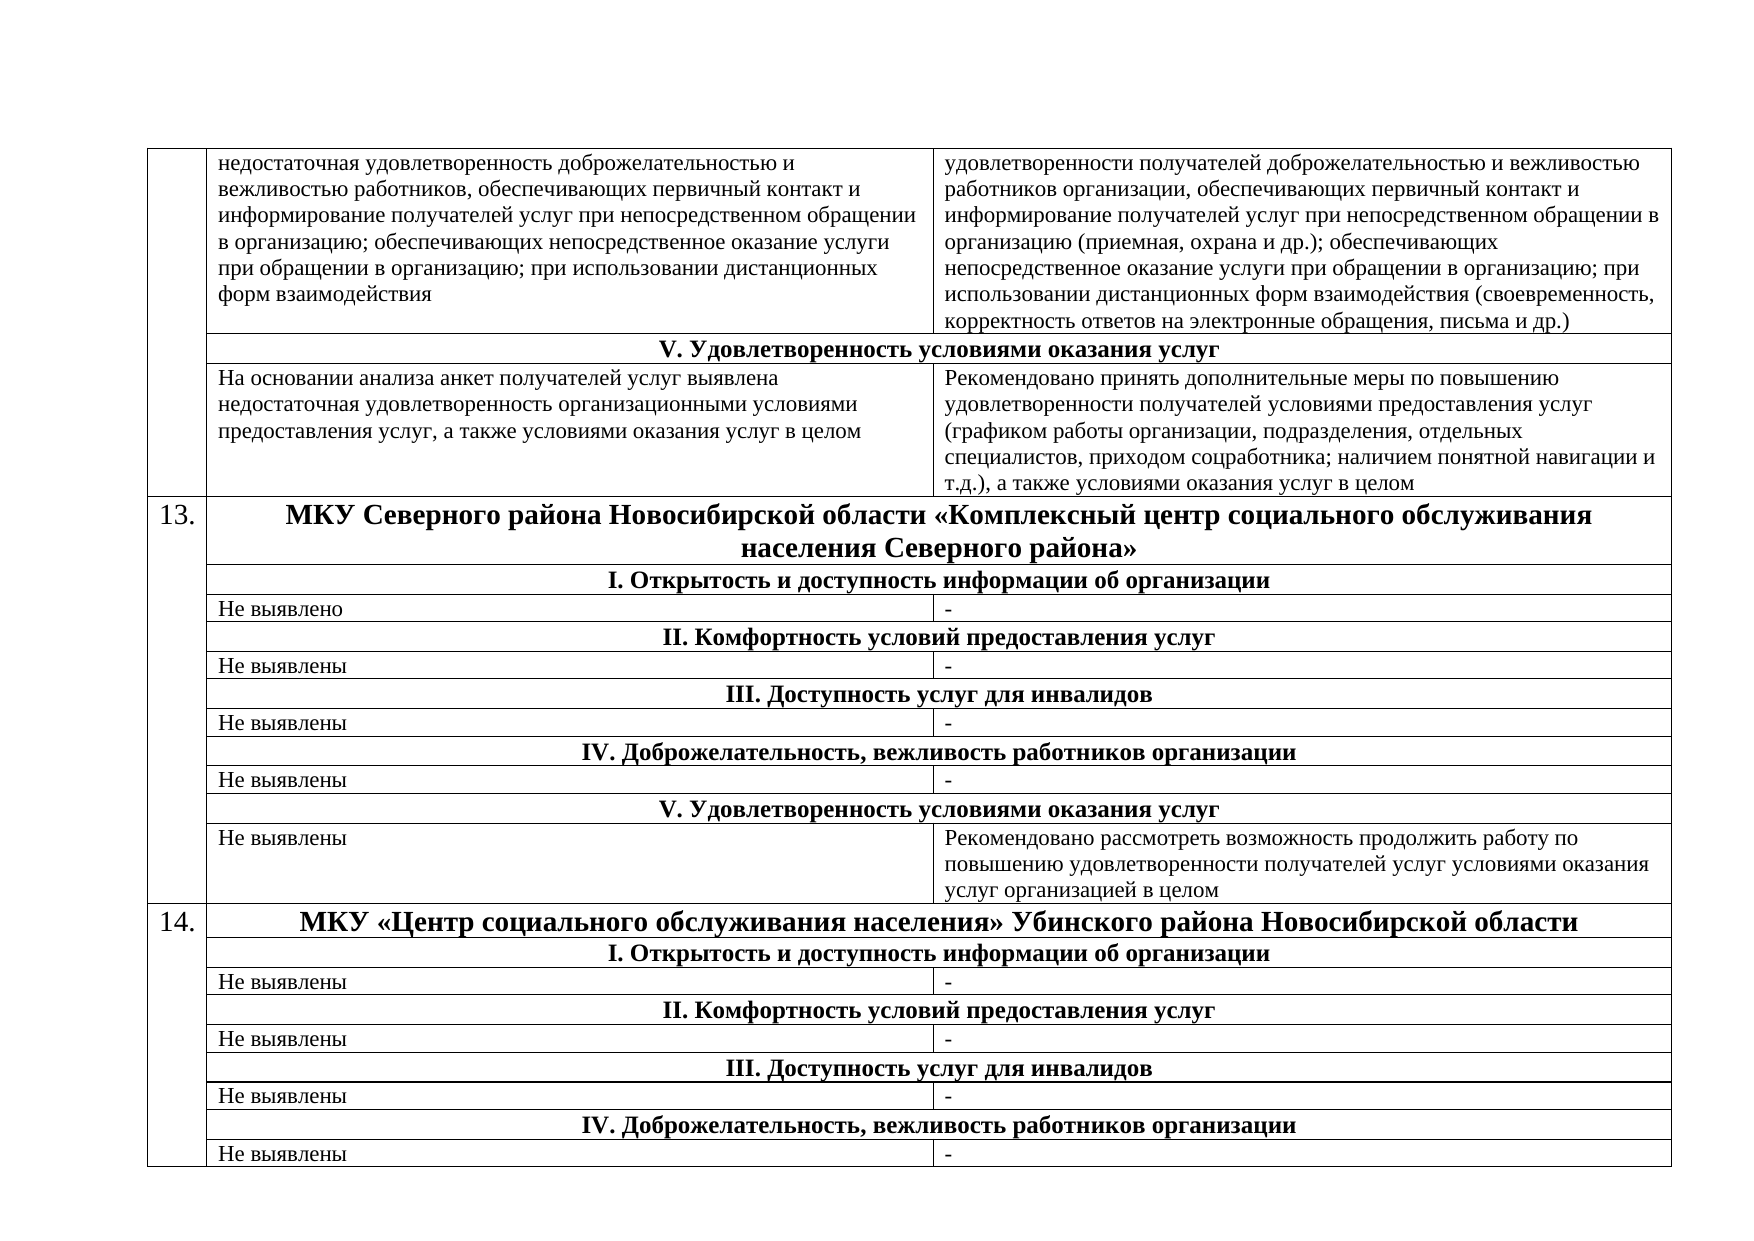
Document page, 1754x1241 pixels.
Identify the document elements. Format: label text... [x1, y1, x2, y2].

table_cell - [934, 595, 1671, 621]
table_cell Не выявлено [207, 595, 933, 621]
table_cell - [934, 709, 1671, 736]
table_cell - [934, 968, 1671, 994]
table_cell МКУ Северного района Новосибирской области «Комплексный центр социального обслуживания населения Северного района» [207, 497, 1671, 564]
table_cell 13. [148, 497, 206, 903]
table_cell Не выявлены [207, 652, 933, 678]
table_cell II. Комфортность условий предоставления услуг [207, 995, 1671, 1024]
table_cell Не выявлены [207, 824, 933, 903]
table_cell I. Открытость и доступность информации об организации [207, 565, 1671, 594]
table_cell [934, 149, 1671, 333]
table_cell 14. [148, 904, 206, 1166]
table_cell III. Доступность услуг для инвалидов [207, 679, 1671, 708]
table_cell Не выявлены [207, 766, 933, 793]
table_cell IV. Доброжелательность, вежливость работников организации [207, 1110, 1671, 1138]
table_cell - [934, 652, 1671, 678]
table_cell III. Доступность услуг для инвалидов [207, 1053, 1671, 1081]
table_cell I. Открытость и доступность информации об организации [207, 938, 1671, 967]
table_cell МКУ «Центр социального обслуживания населения» Убинского района Новосибирской области [207, 904, 1671, 937]
table_cell Не выявлены [207, 1083, 933, 1109]
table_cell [207, 149, 933, 333]
table_cell II. Комфортность условий предоставления услуг [207, 622, 1671, 651]
table_cell V. Удовлетворенность условиями оказания услуг [207, 334, 1671, 363]
table_cell Не выявлены [207, 1140, 933, 1166]
table_cell - [934, 1025, 1671, 1052]
table_cell V. Удовлетворенность условиями оказания услуг [207, 794, 1671, 822]
table_cell - [934, 1140, 1671, 1166]
table_cell IV. Доброжелательность, вежливость работников организации [207, 737, 1671, 765]
table_cell Не выявлены [207, 1025, 933, 1052]
table_cell На основании анализа анкет получателей услуг выявлена недостаточная удовлетворенность организационными условиями предоставления услуг, а также условиями оказания услуг в целом [207, 364, 933, 496]
table_cell - [934, 1083, 1671, 1109]
table_cell - [934, 766, 1671, 793]
table_cell Рекомендовано принять дополнительные меры по повышению удовлетворенности получателей условиями предоставления услуг (графиком работы организации, подразделения, отдельных специалистов, приходом соцработника; наличием понятной навигации и т.д.), а также условиями оказания услуг в целом [934, 364, 1671, 496]
table_cell Не выявлены [207, 709, 933, 736]
table_cell Не выявлены [207, 968, 933, 994]
